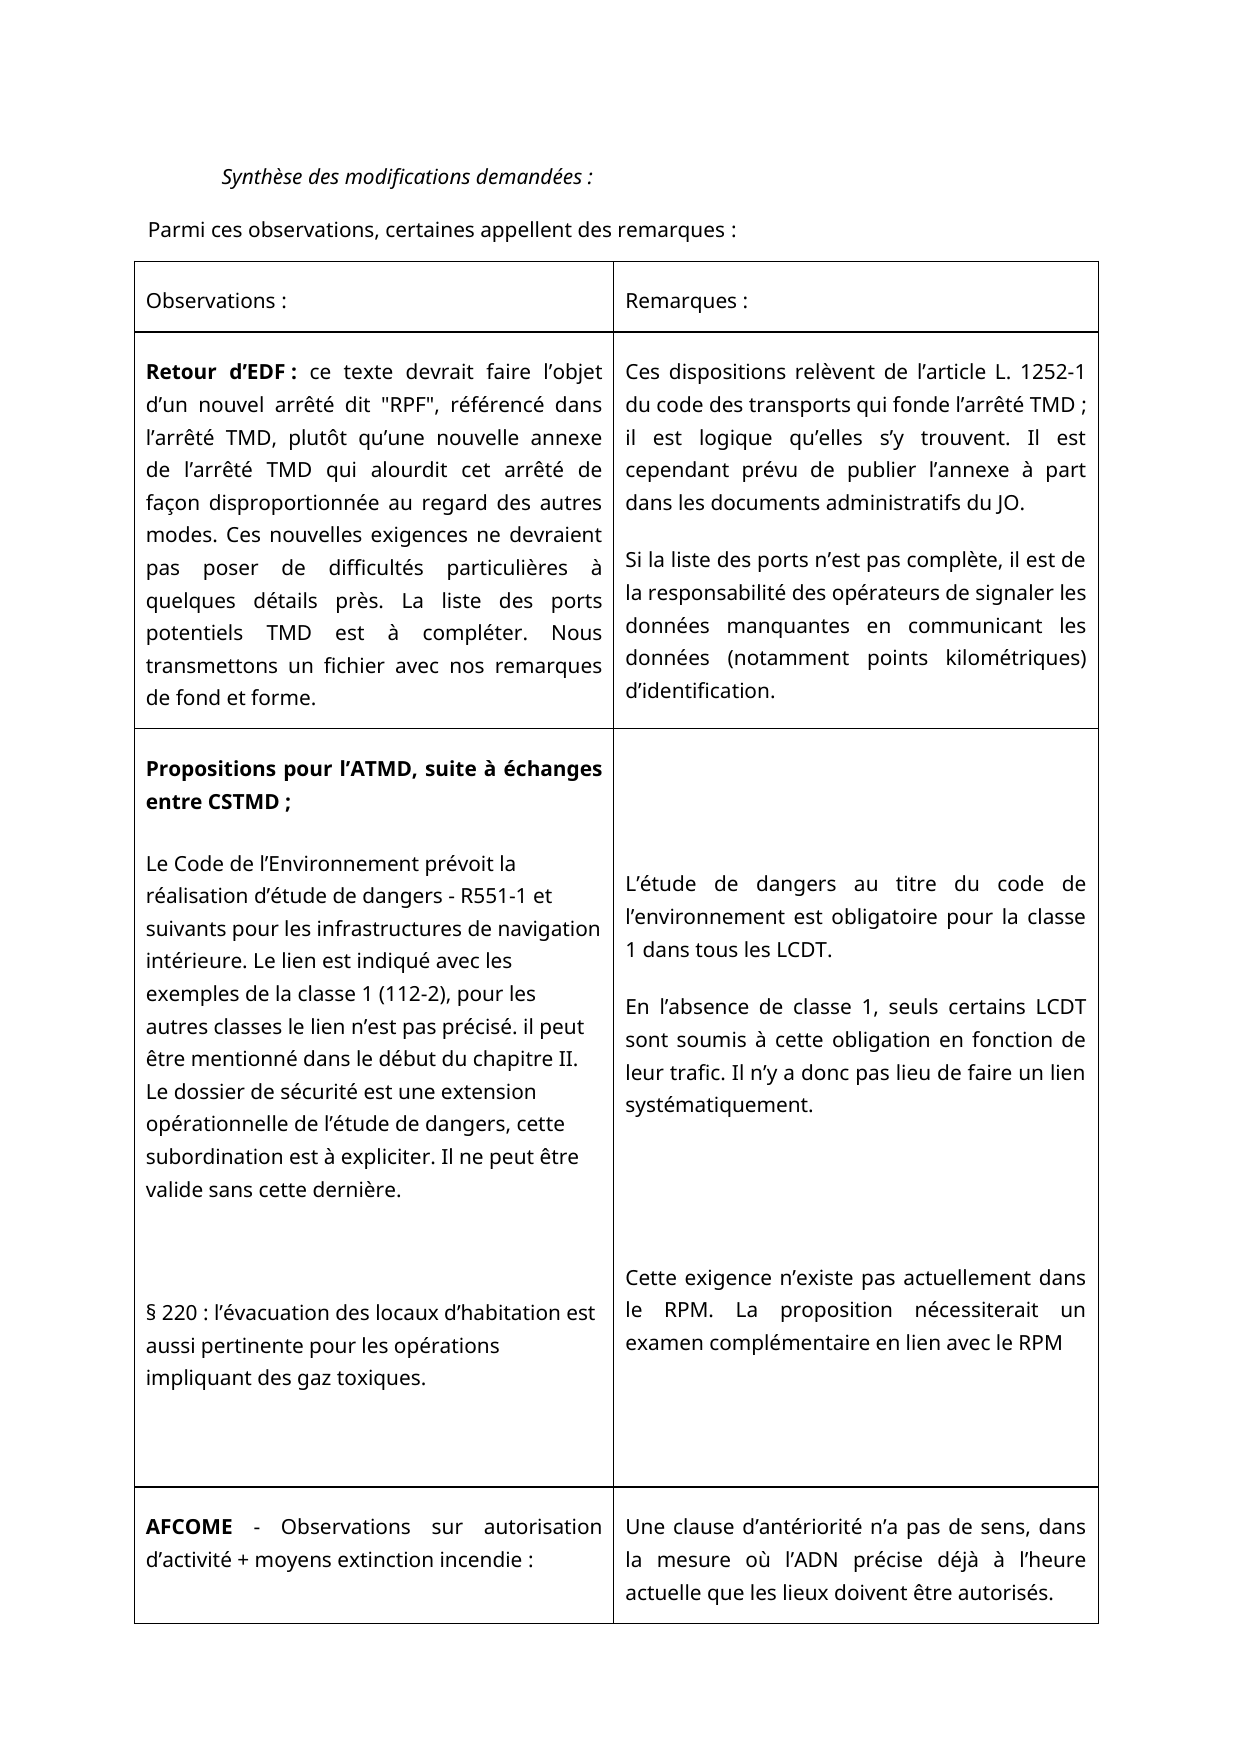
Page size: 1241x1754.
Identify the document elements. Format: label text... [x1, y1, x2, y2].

table_header Observations : [135, 262, 613, 331]
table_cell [135, 1488, 613, 1622]
table_cell Propositions pour l’ATMD, suite à échanges entre CSTMD ; Le Code de l’Environnement prévoit la réalisation d’étude de dangers - R551-1 et suivants pour les infrastructures de navigation intérieure. Le lien est indiqué avec les exemples de la classe 1 (112-2), pour les autres classes le lien n’est pas précisé. il peut être mentionné dans le début du chapitre II. Le dossier de sécurité est une extension opérationnelle de l’étude de dangers, cette subordination est à expliciter. Il ne peut être valide sans cette dernière. § 220 : l’évacuation des locaux d’habitation est aussi pertinente pour les opérations impliquant des gaz toxiques. [135, 729, 613, 1486]
table_cell Retour d’EDF : ce texte devrait faire l’objet d’un nouvel arrêté dit "RPF", référencé dans l’arrêté TMD, plutôt qu’une nouvelle annexe de l’arrêté TMD qui alourdit cet arrêté de façon disproportionnée au regard des autres modes. Ces nouvelles exigences ne devraient pas poser de difficultés particulières à quelques détails près. La liste des ports potentiels TMD est à compléter. Nous transmettons un fichier avec nos remarques de fond et forme. [135, 333, 613, 728]
table_header Remarques : [614, 262, 1098, 331]
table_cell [614, 1488, 1098, 1622]
table_cell Ces dispositions relèvent de l’article L. 1252-1 du code des transports qui fonde l’arrêté TMD ; il est logique qu’elles s’y trouvent. Il est cependant prévu de publier l’annexe à part dans les documents administratifs du JO. Si la liste des ports n’est pas complète, il est de la responsabilité des opérateurs de signaler les données manquantes en communicant les données (notamment points kilométriques) d’identification. [614, 333, 1098, 728]
table_cell L’étude de dangers au titre du code de l’environnement est obligatoire pour la classe 1 dans tous les LCDT. En l’absence de classe 1, seuls certains LCDT sont soumis à cette obligation en fonction de leur trafic. Il n’y a donc pas lieu de faire un lien systématiquement. Cette exigence n’existe pas actuellement dans le RPM. La proposition nécessiterait un examen complémentaire en lien avec le RPM [614, 729, 1098, 1486]
text Parmi ces observations, certaines appellent des remarques : [148, 216, 1093, 244]
text Synthèse des modifications demandées : [148, 162, 1093, 191]
